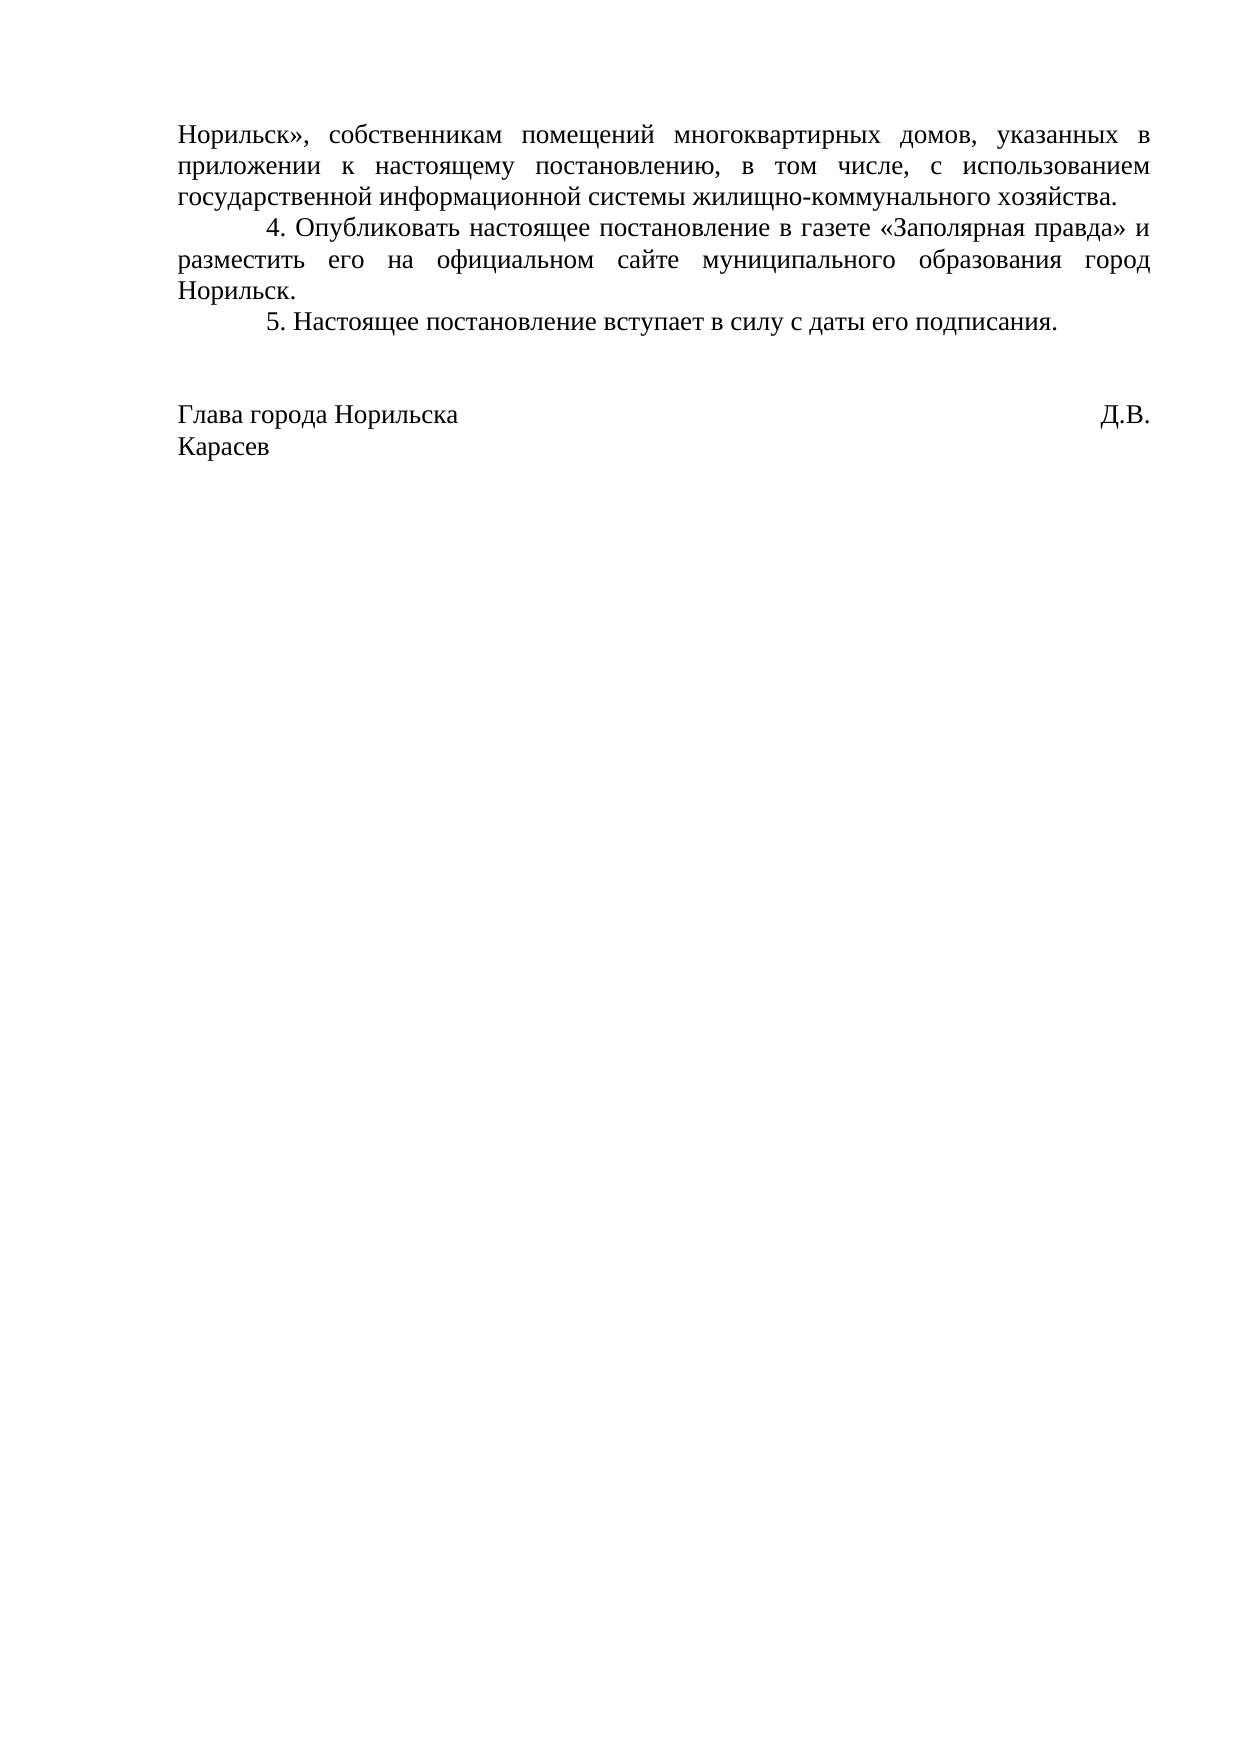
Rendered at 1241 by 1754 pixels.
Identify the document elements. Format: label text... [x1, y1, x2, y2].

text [177, 118, 1152, 212]
text 5. Настоящее постановление вступает в силу с даты его подписания. [177, 305, 1152, 336]
text Глава города Норильска Д.В. Карасев [177, 398, 1152, 461]
text 4. Опубликовать настоящее постановление в газете «Заполярная правда» и разместить его на официальном сайте муниципального образования город Норильск. [177, 212, 1152, 305]
